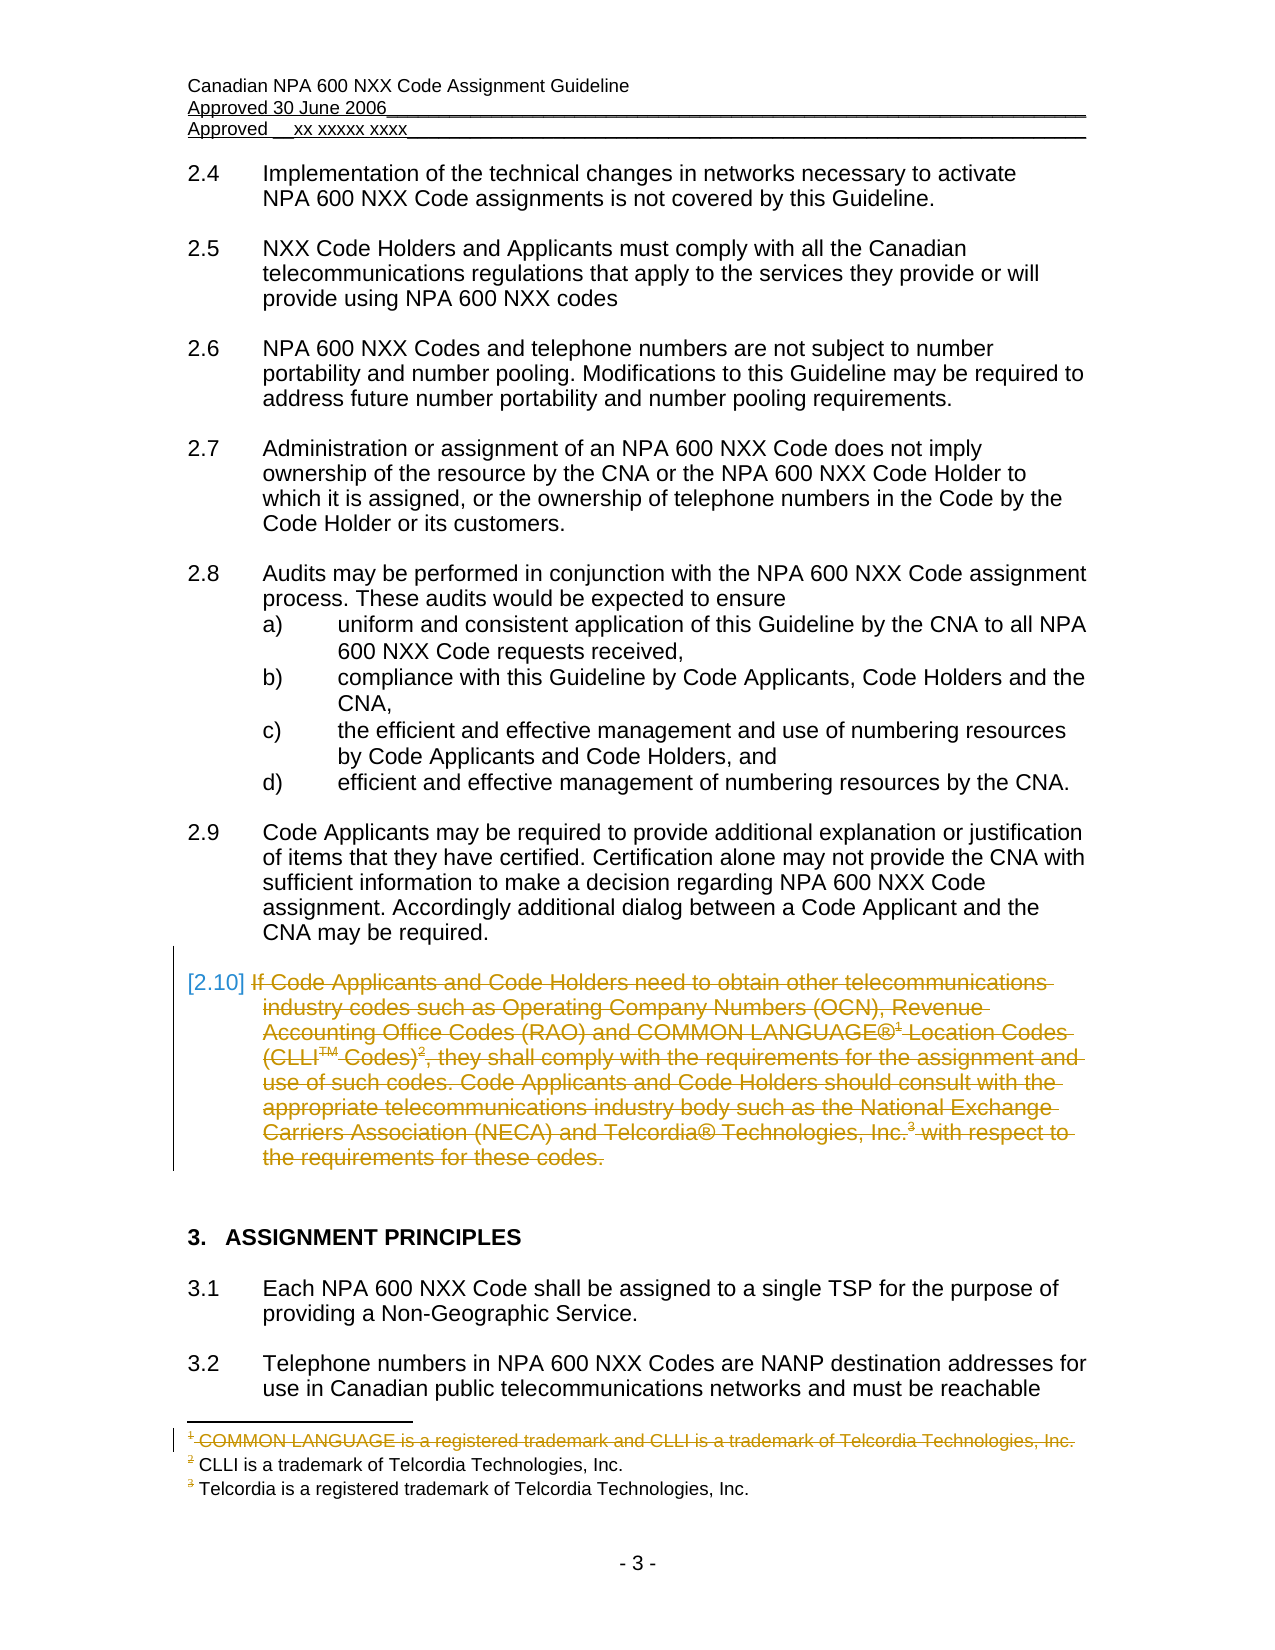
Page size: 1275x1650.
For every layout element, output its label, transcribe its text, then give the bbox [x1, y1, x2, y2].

list Each NPA 600 NXX Code shall be assigned to a single TSP for the purpose of providing a Non-Geographic Service. [187, 1276, 1087, 1326]
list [187, 1351, 1087, 1401]
list Implementation of the technical changes in networks necessary to activate NPA 600 NXX Code assignments is not covered by this Guideline. [187, 161, 1087, 211]
list uniform and consistent application of this Guideline by the CNA to all NPA 600 NXX Code requests received, [262, 611, 1087, 664]
list the efficient and effective management and use of numbering resources by Code Applicants and Code Holders, and [262, 717, 1087, 769]
list compliance with this Guideline by Code Applicants, Code Holders and the CNA, [262, 664, 1087, 717]
list Code Applicants may be required to provide additional explanation or justification of items that they have certified. Certification alone may not provide the CNA with sufficient information to make a decision regarding NPA 600 NXX Code assignment. Accordingly additional dialog between a Code Applicant and the CNA may be required. [187, 821, 1087, 946]
list Audits may be performed in conjunction with the NPA 600 NXX Code assignment process. These audits would be expected to ensure [187, 561, 1087, 611]
list NPA 600 NXX Codes and telephone numbers are not subject to number portability and number pooling. Modifications to this Guideline may be required to address future number portability and number pooling requirements. [187, 336, 1087, 411]
list NXX Code Holders and Applicants must comply with all the Canadian telecommunications regulations that apply to the services they provide or will provide using NPA 600 NXX codes [187, 236, 1087, 311]
subtitle ASSIGNMENT PRINCIPLES [187, 1223, 1087, 1250]
list efficient and effective management of numbering resources by the CNA. [262, 769, 1087, 796]
list Administration or assignment of an NPA 600 NXX Code does not imply ownership of the resource by the CNA or the NPA 600 NXX Code Holder to which it is assigned, or the ownership of telephone numbers in the Code by the Code Holder or its customers. [187, 436, 1087, 536]
